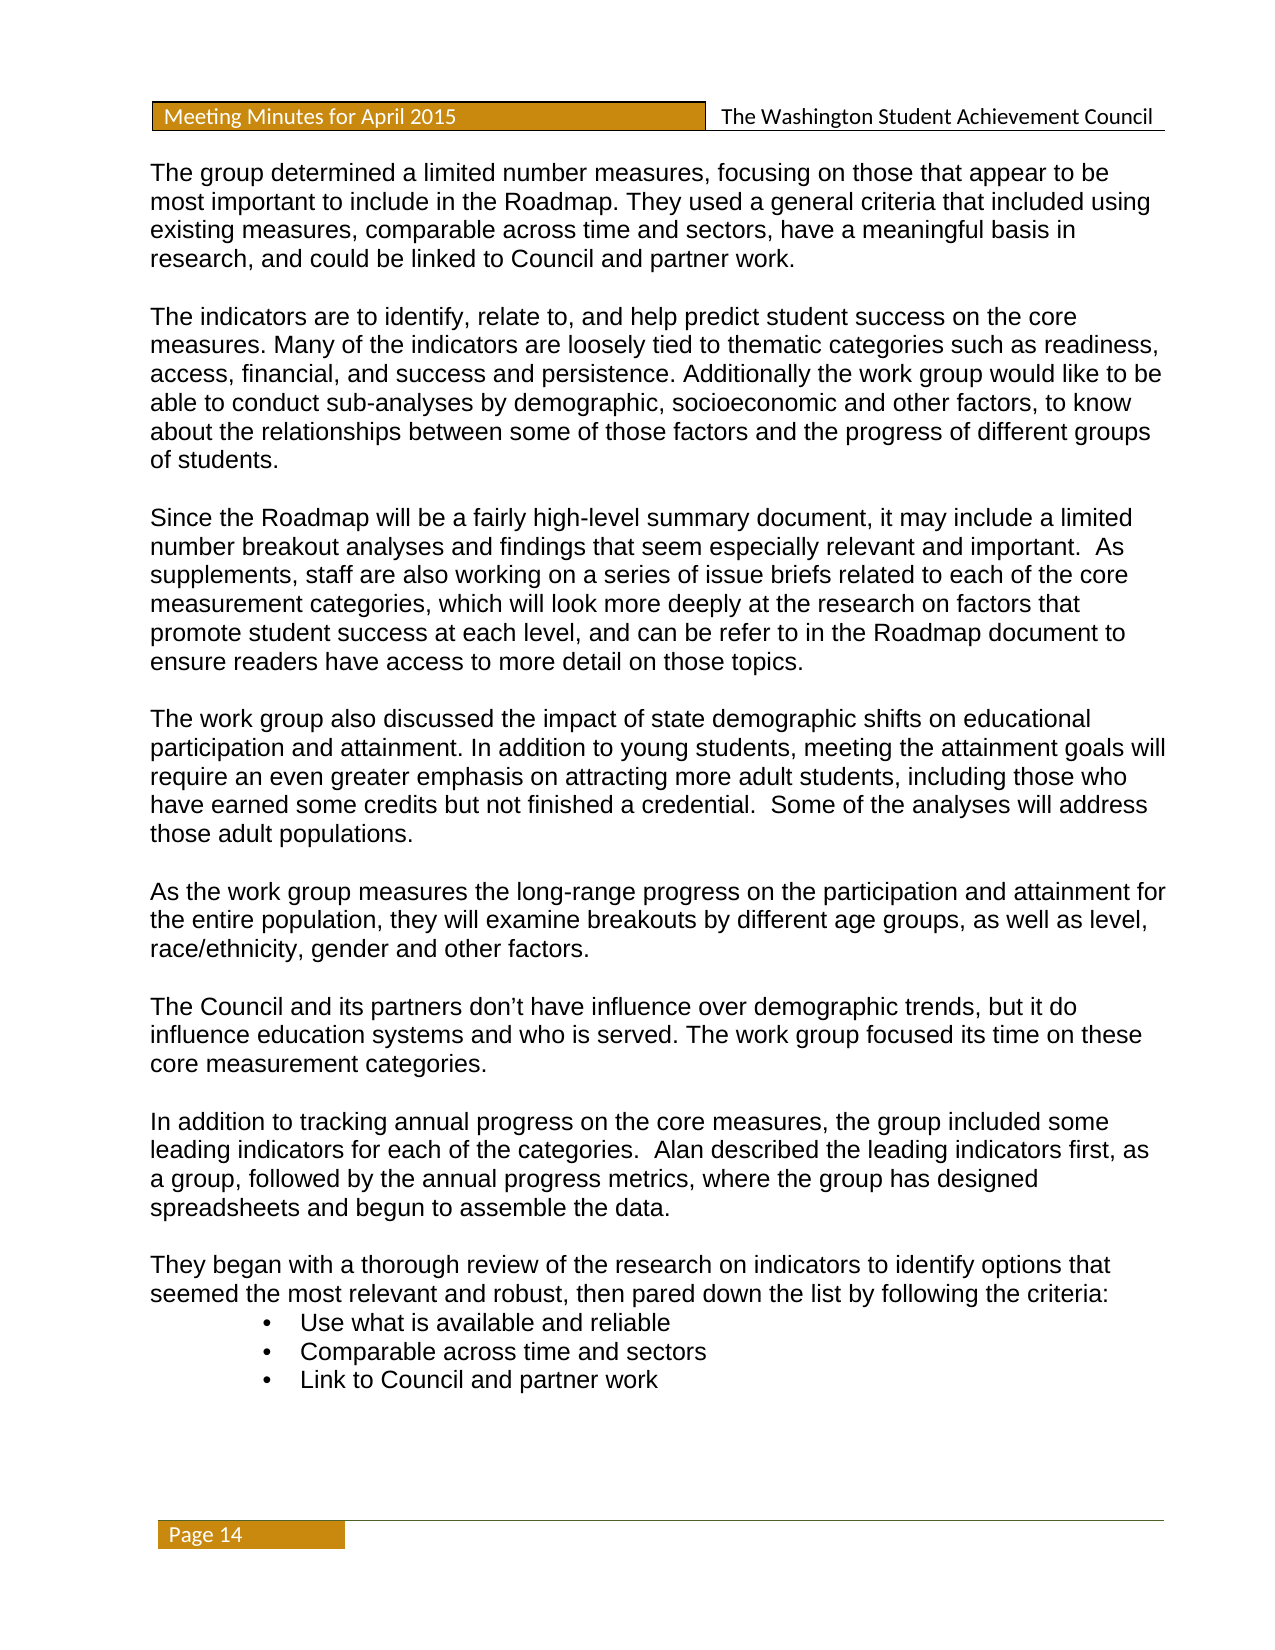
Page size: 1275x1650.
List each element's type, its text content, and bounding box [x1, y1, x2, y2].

text They began with a thorough review of the research on indicators to identify options that seemed the most relevant and robust, then pared down the list by following the criteria: [150, 1250, 1170, 1308]
text As the work group measures the long-range progress on the participation and attainment for the entire population, they will examine breakouts by different age groups, as well as level, race/ethnicity, gender and other factors. [150, 877, 1170, 963]
text The Council and its partners don’t have influence over demographic trends, but it do influence education systems and who is served. The work group focused its time on these core measurement categories. [150, 992, 1170, 1078]
text Since the Roadmap will be a fairly high-level summary document, it may include a limited number breakout analyses and findings that seem especially relevant and important. As supplements, staff are also working on a series of issue briefs related to each of the core measurement categories, which will look more deeply at the research on factors that promote student success at each level, and can be refer to in the Roadmap document to ensure readers have access to more detail on those topics. [150, 503, 1170, 675]
list Use what is available and reliable [262, 1308, 1170, 1337]
text The work group also discussed the impact of state demographic shifts on educational participation and attainment. In addition to young students, meeting the attainment goals will require an even greater emphasis on attracting more adult students, including those who have earned some credits but not finished a credential. Some of the analyses will address those adult populations. [150, 704, 1170, 848]
list Link to Council and partner work [262, 1365, 1170, 1394]
text The indicators are to identify, relate to, and help predict student success on the core measures. Many of the indicators are loosely tied to thematic categories such as readiness, access, financial, and success and persistence. Additionally the work group would like to be able to conduct sub-analyses by demographic, socioeconomic and other factors, to know about the relationships between some of those factors and the progress of different groups of students. [150, 302, 1170, 474]
list Comparable across time and sectors [262, 1337, 1170, 1365]
text In addition to tracking annual progress on the core measures, the group included some leading indicators for each of the categories. Alan described the leading indicators first, as a group, followed by the annual progress metrics, where the group has designed spreadsheets and begun to assemble the data. [150, 1107, 1170, 1222]
text The group determined a limited number measures, focusing on those that appear to be most important to include in the Roadmap. They used a general criteria that included using existing measures, comparable across time and sectors, have a meaningful basis in research, and could be linked to Council and partner work. [150, 158, 1170, 273]
